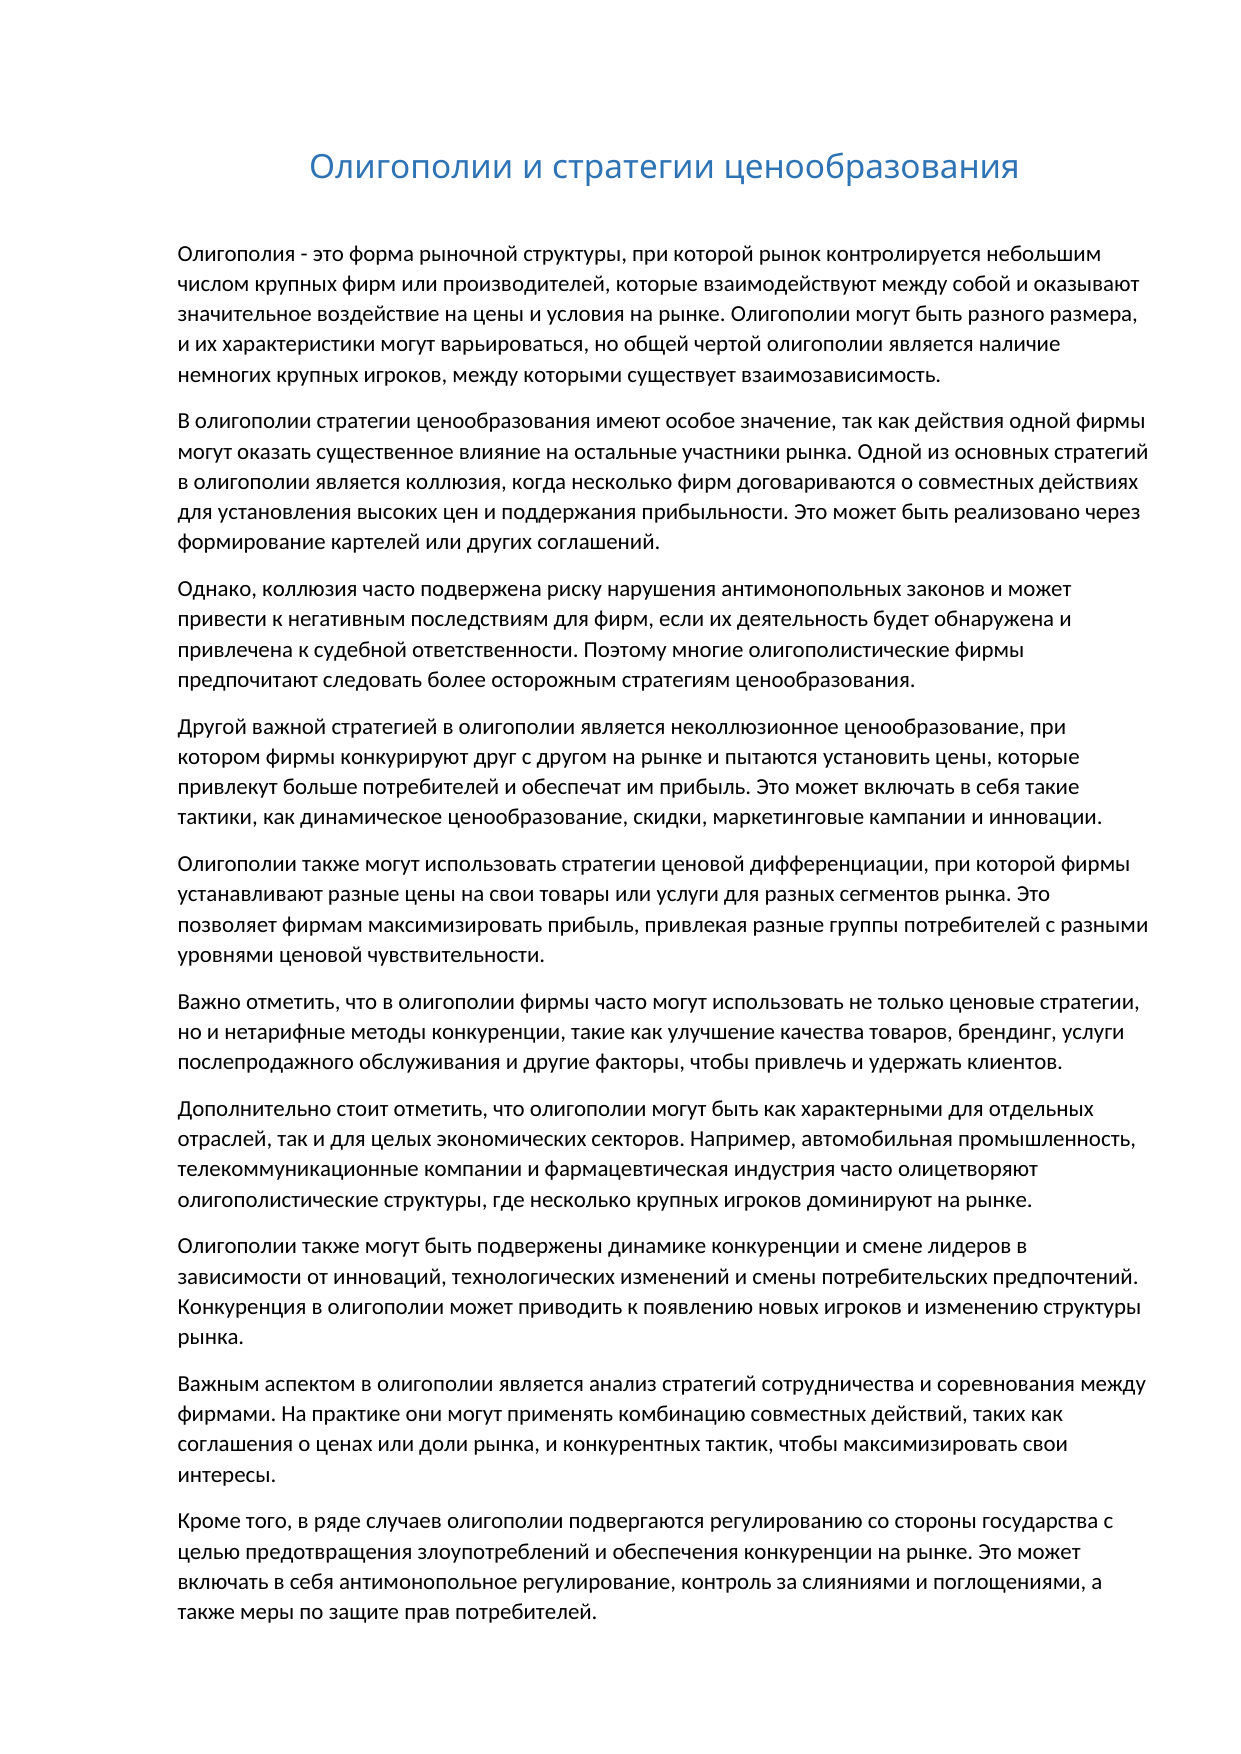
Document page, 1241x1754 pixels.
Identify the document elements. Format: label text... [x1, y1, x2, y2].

text Олигополии также могут использовать стратегии ценовой дифференциации, при которой фирмы устанавливают разные цены на свои товары или услуги для разных сегментов рынка. Это позволяет фирмам максимизировать прибыль, привлекая разные группы потребителей с разными уровнями ценовой чувствительности. [177, 849, 1152, 968]
text Важно отметить, что в олигополии фирмы часто могут использовать не только ценовые стратегии, но и нетарифные методы конкуренции, такие как улучшение качества товаров, брендинг, услуги послепродажного обслуживания и другие факторы, чтобы привлечь и удержать клиентов. [177, 987, 1152, 1075]
text Олигополии также могут быть подвержены динамике конкуренции и смене лидеров в зависимости от инноваций, технологических изменений и смены потребительских предпочтений. Конкуренция в олигополии может приводить к появлению новых игроков и изменению структуры рынка. [177, 1232, 1152, 1350]
subtitle Олигополии и стратегии ценообразования [177, 143, 1152, 188]
text Олигополия - это форма рыночной структуры, при которой рынок контролируется небольшим числом крупных фирм или производителей, которые взаимодействуют между собой и оказывают значительное воздействие на цены и условия на рынке. Олигополии могут быть разного размера, и их характеристики могут варьироваться, но общей чертой олигополии является наличие немногих крупных игроков, между которыми существует взаимозависимость. [177, 239, 1152, 388]
text Важным аспектом в олигополии является анализ стратегий сотрудничества и соревнования между фирмами. На практике они могут применять комбинацию совместных действий, таких как соглашения о ценах или доли рынка, и конкурентных тактик, чтобы максимизировать свои интересы. [177, 1369, 1152, 1488]
text В олигополии стратегии ценообразования имеют особое значение, так как действия одной фирмы могут оказать существенное влияние на остальные участники рынка. Одной из основных стратегий в олигополии является коллюзия, когда несколько фирм договариваются о совместных действиях для установления высоких цен и поддержания прибыльности. Это может быть реализовано через формирование картелей или других соглашений. [177, 407, 1152, 556]
text Другой важной стратегией в олигополии является неколлюзионное ценообразование, при котором фирмы конкурируют друг с другом на рынке и пытаются установить цены, которые привлекут больше потребителей и обеспечат им прибыль. Это может включать в себя такие тактики, как динамическое ценообразование, скидки, маркетинговые кампании и инновации. [177, 712, 1152, 831]
text Кроме того, в ряде случаев олигополии подвергаются регулированию со стороны государства с целью предотвращения злоупотреблений и обеспечения конкуренции на рынке. Это может включать в себя антимонопольное регулирование, контроль за слияниями и поглощениями, а также меры по защите прав потребителей. [177, 1507, 1152, 1625]
text Дополнительно стоит отметить, что олигополии могут быть как характерными для отдельных отраслей, так и для целых экономических секторов. Например, автомобильная промышленность, телекоммуникационные компании и фармацевтическая индустрия часто олицетворяют олигополистические структуры, где несколько крупных игроков доминируют на рынке. [177, 1094, 1152, 1213]
text Однако, коллюзия часто подвержена риску нарушения антимонопольных законов и может привести к негативным последствиям для фирм, если их деятельность будет обнаружена и привлечена к судебной ответственности. Поэтому многие олигополистические фирмы предпочитают следовать более осторожным стратегиям ценообразования. [177, 574, 1152, 693]
